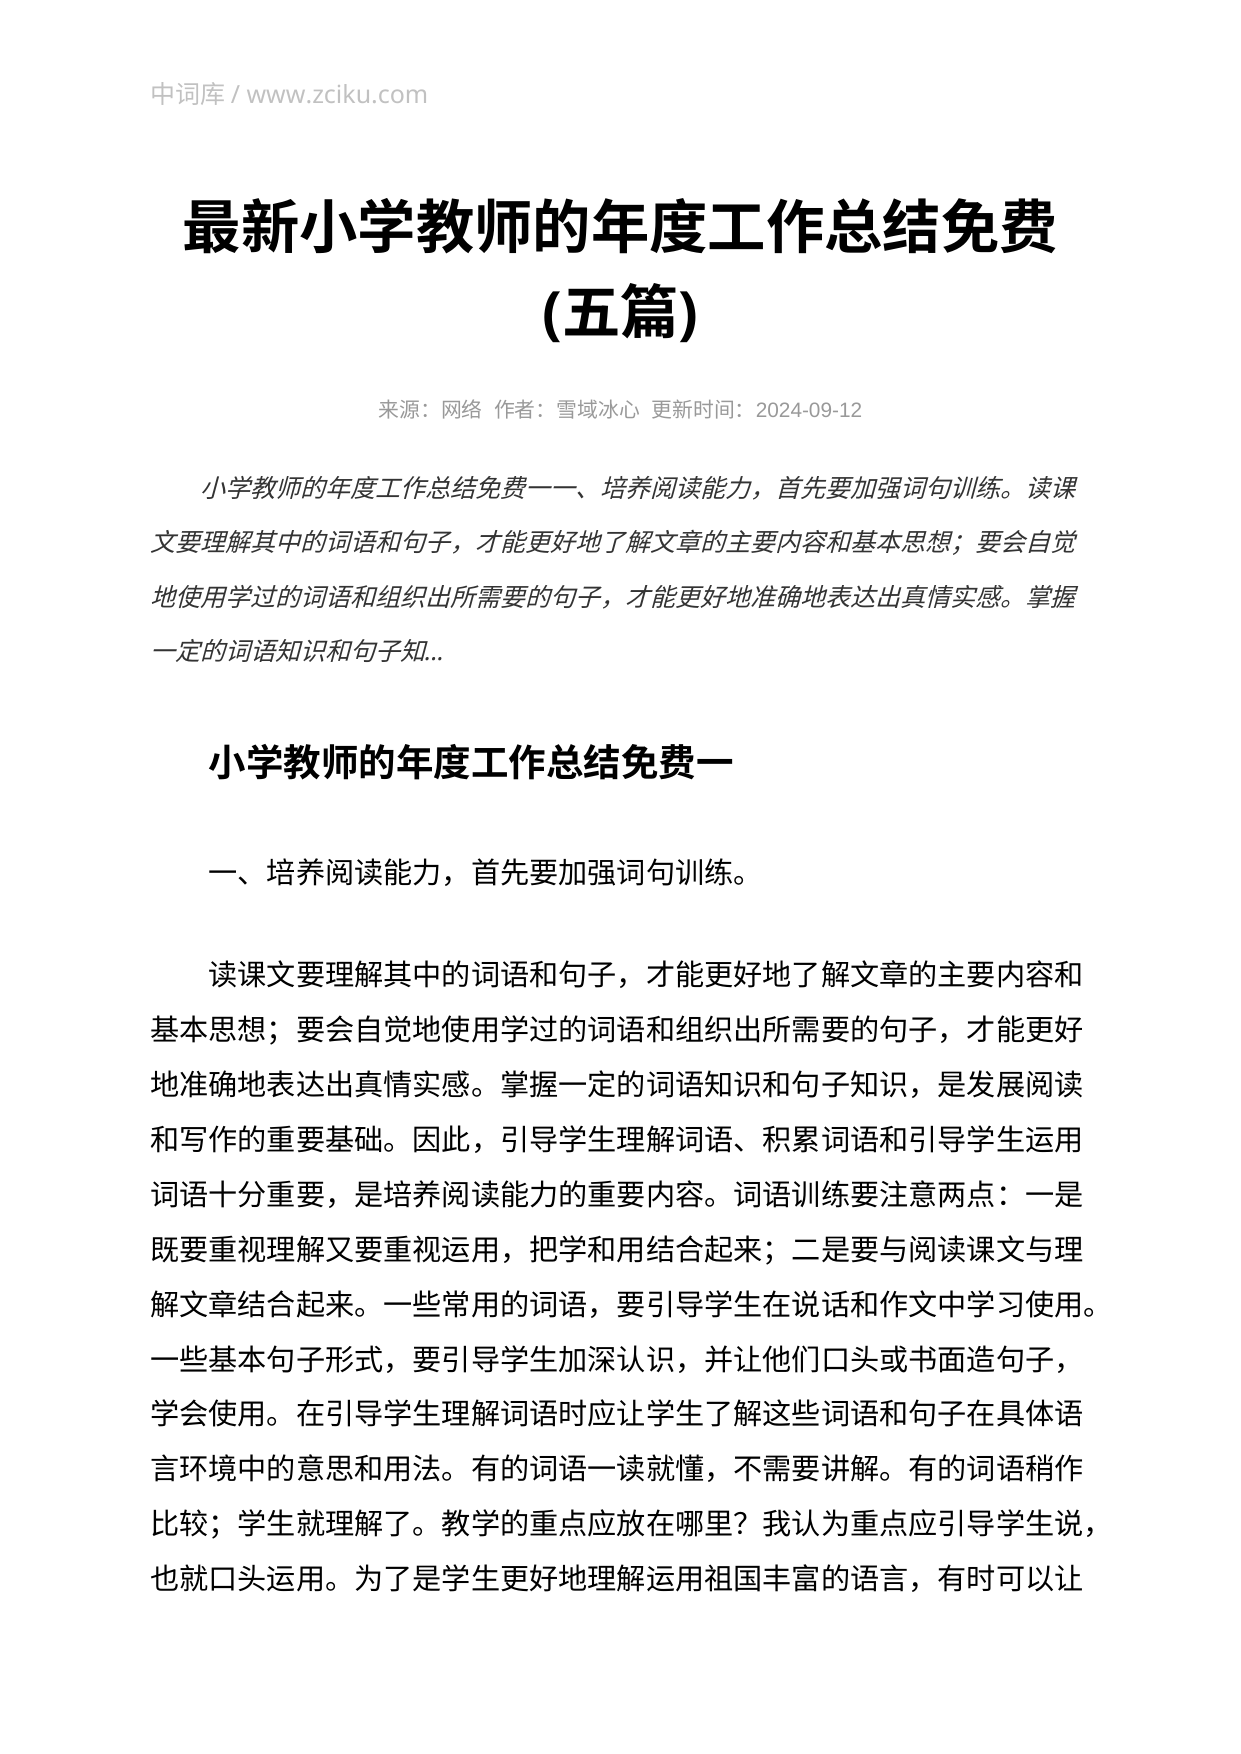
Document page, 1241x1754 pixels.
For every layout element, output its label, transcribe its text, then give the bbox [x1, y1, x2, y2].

text 小学教师的年度工作总结免费一一、培养阅读能力，首先要加强词句训练。读课文要理解其中的词语和句子，才能更好地了解文章的主要内容和基本思想；要会自觉地使用学过的词语和组织出所需要的句子，才能更好地准确地表达出真情实感。掌握一定的词语知识和句子知... [150, 468, 1090, 668]
text 一、培养阅读能力，首先要加强词句训练。 [150, 850, 1090, 892]
subtitle 最新小学教师的年度工作总结免费(五篇) [150, 181, 1090, 351]
text 来源：网络 作者：雪域冰心 更新时间：2024-09-12 [150, 397, 1090, 421]
text 小学教师的年度工作总结免费一 [150, 733, 1090, 787]
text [150, 952, 1090, 1598]
